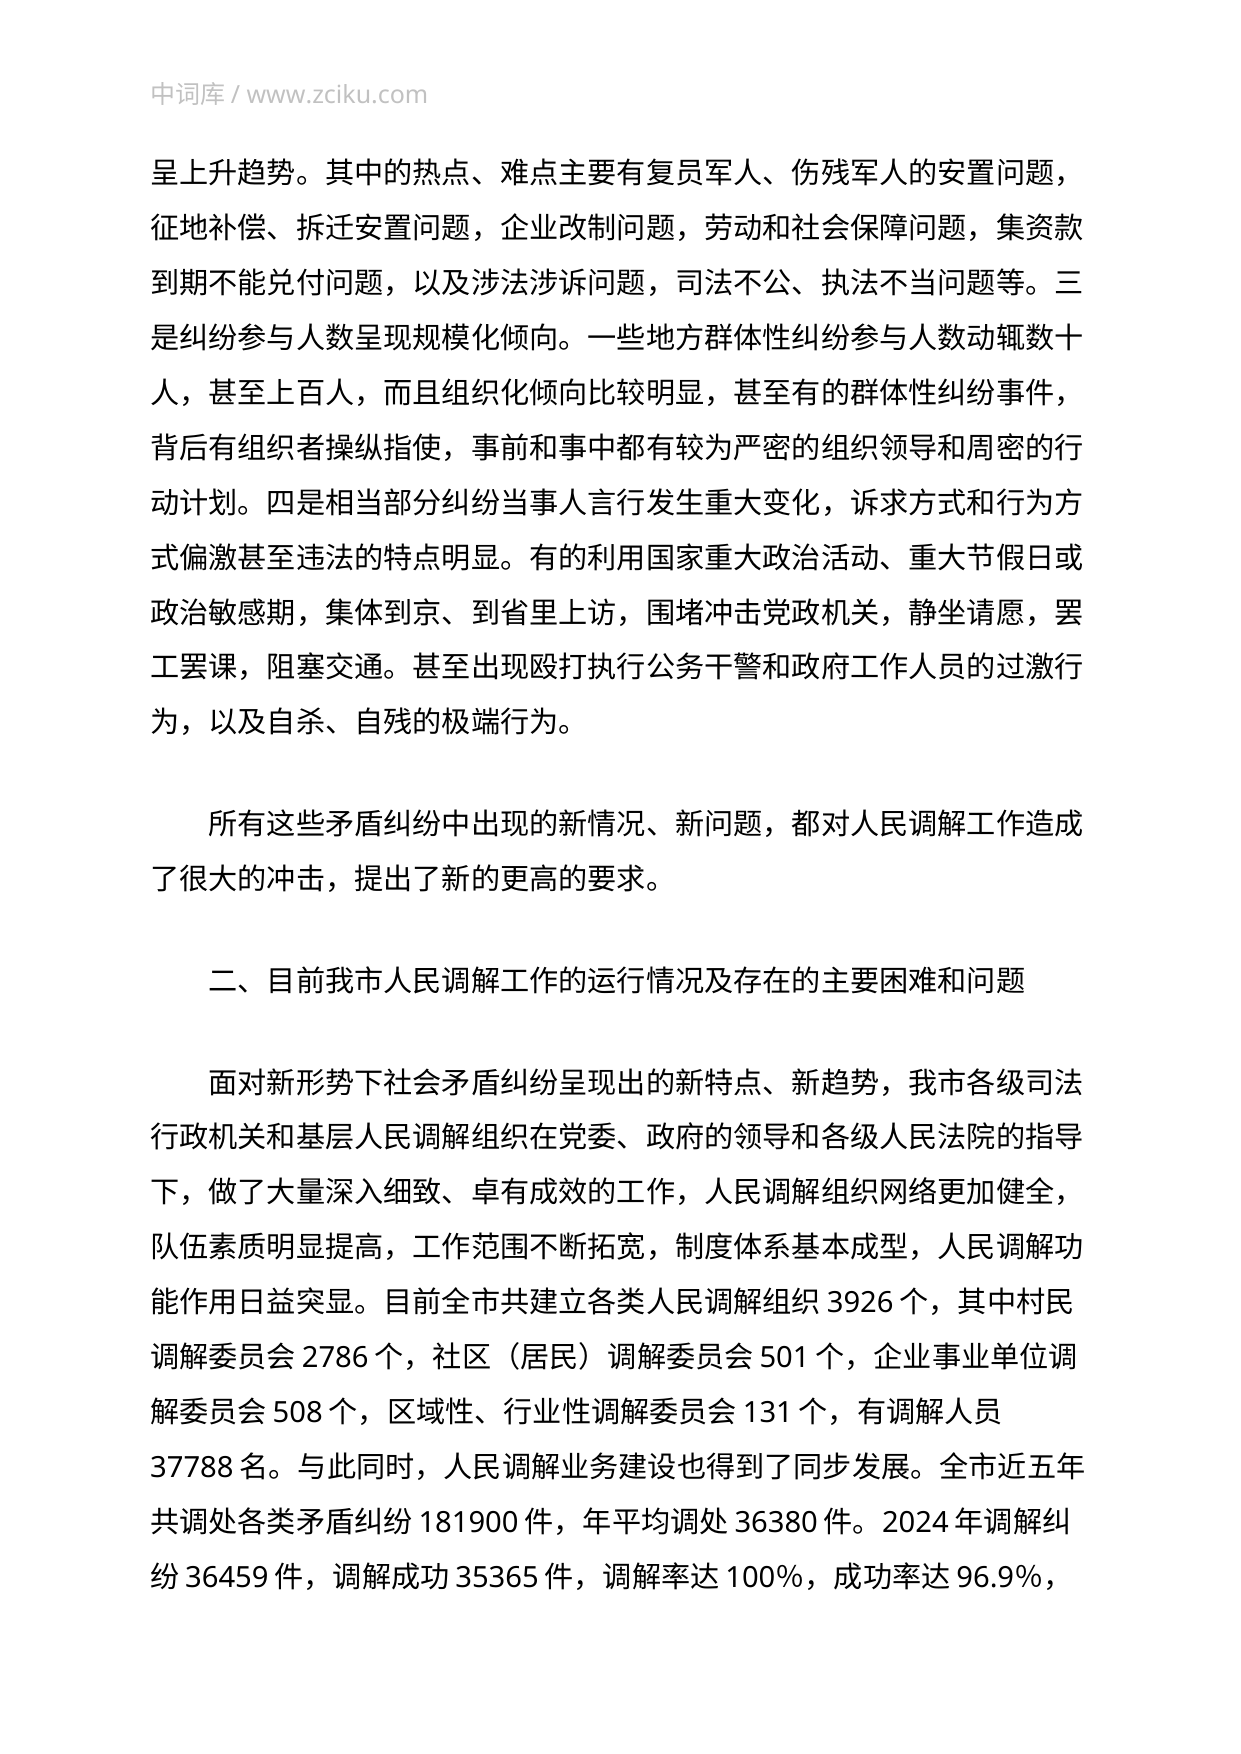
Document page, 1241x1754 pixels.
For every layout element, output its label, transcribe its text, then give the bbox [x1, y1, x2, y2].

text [150, 1059, 1090, 1596]
text 所有这些矛盾纠纷中出现的新情况、新问题，都对人民调解工作造成了很大的冲击，提出了新的更高的要求。 [150, 801, 1090, 898]
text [150, 150, 1090, 741]
text 二、目前我市人民调解工作的运行情况及存在的主要困难和问题 [150, 957, 1090, 1000]
